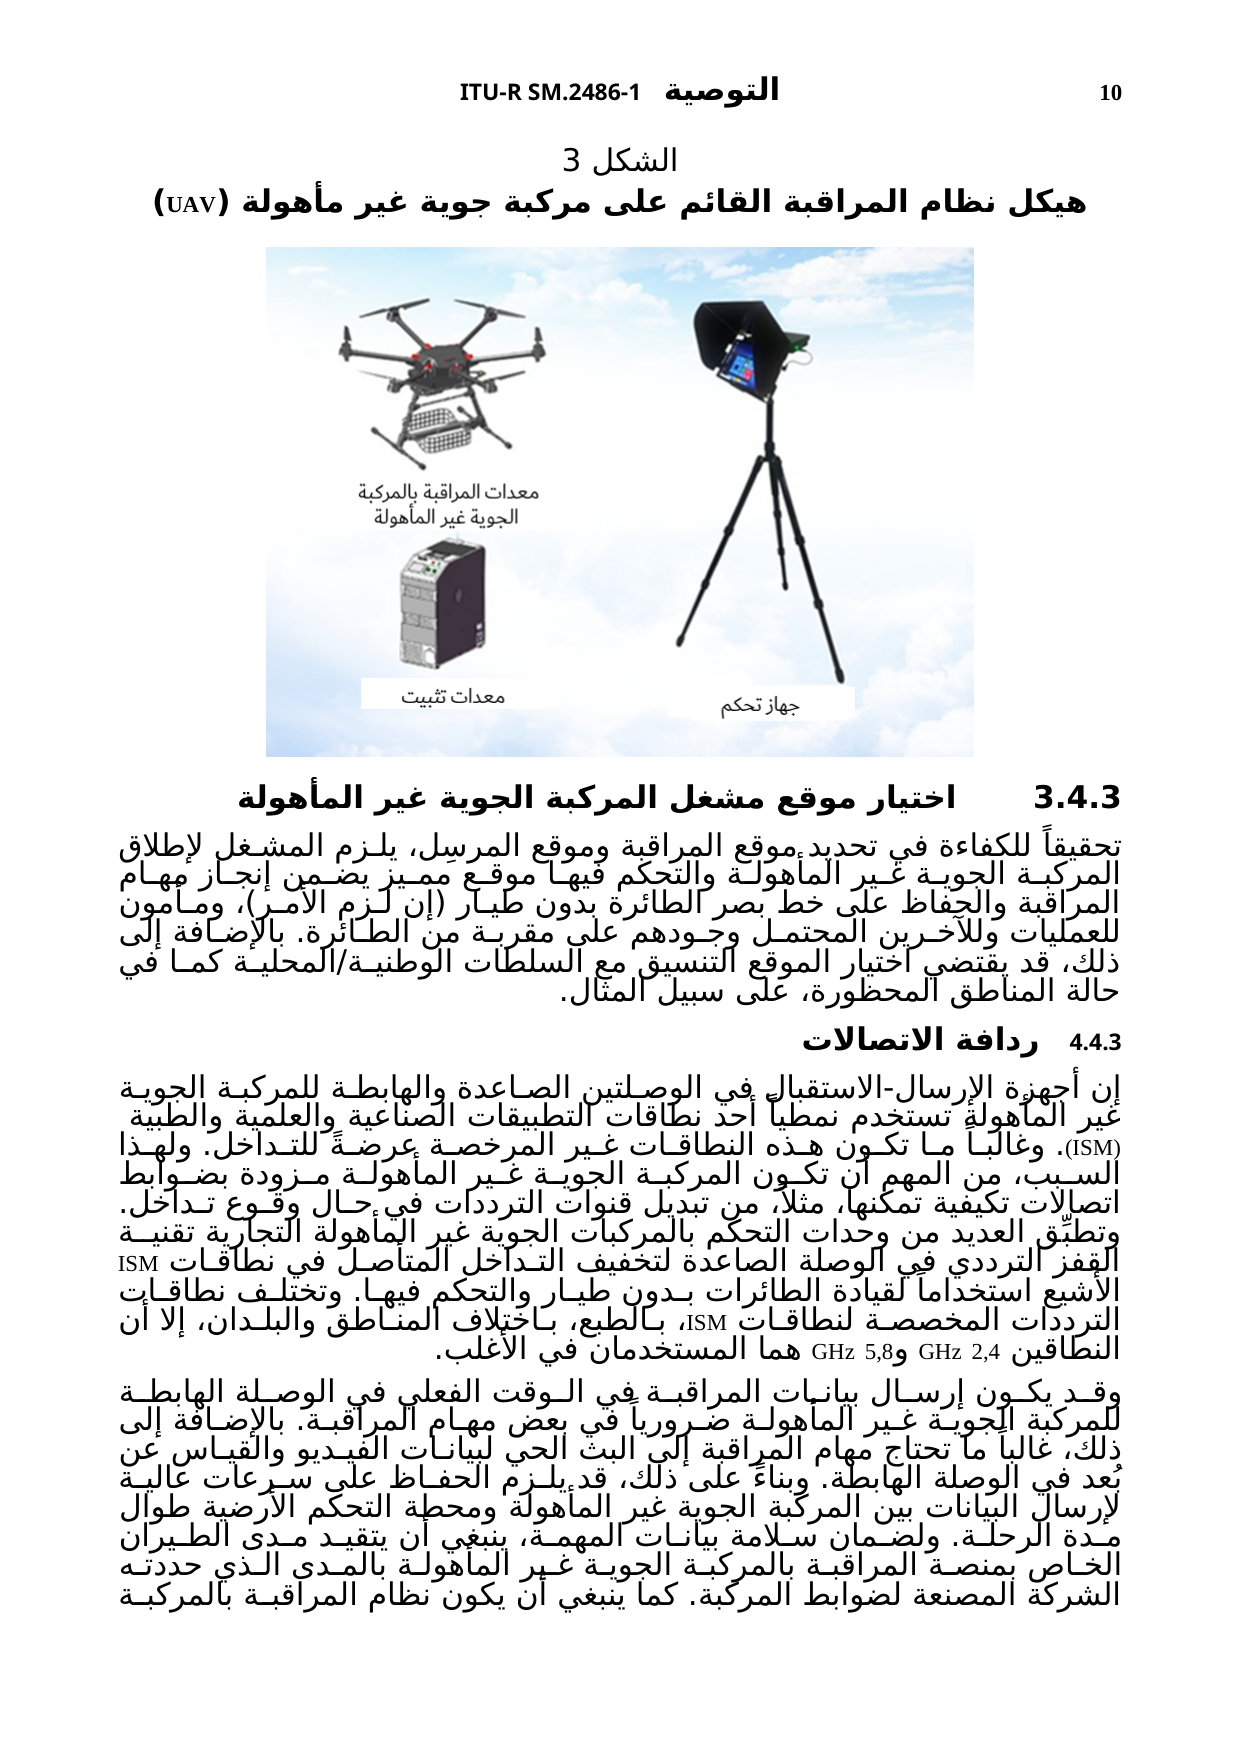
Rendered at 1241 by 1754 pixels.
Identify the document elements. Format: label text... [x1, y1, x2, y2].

text الشكل 3 [118, 148, 1122, 177]
title هيكل نظام المراقبة القائم على مركبة جوية غير مأهولة (UAV) [855, 189, 1122, 218]
picture [266, 247, 974, 757]
subtitle ‎4.4.3 ردافة الاتصالات [118, 1027, 1122, 1056]
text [118, 1379, 1122, 1612]
subtitle ‏إن أجهزة الإرسال-الاستقبال في الوصلتين الصاعدة والهابطة للمركبة الجوية غير المأهولة تستخدم نمطياً أحد نطاقات التطبيقات الصناعية والعلمية والطبية ‎(ISM). ‏وغالباً ما تكون هذه النطاقات غير المرخصة عرضةً للتداخل. ولهذا السبب، من المهم أن تكون المركبة الجوية غير المأهولة مزودة بضوابط اتصالات تكيفية تمكنها، مثلاً، من تبديل قنوات الترددات في حال وقوع تداخل. وتطبِّق العديد من وحدات التحكم بالمركبات الجوية غير المأهولة التجارية تقنية القفز الترددي في الوصلة الصاعدة لتخفيف التداخل المتأصل في نطاقات ‎ISM الأشيع استخداماً لقيادة الطائرات بدون طيار والتحكم فيها. وتختلف نطاقات الترددات المخصصة لنطاقات ‎ISM، بالطبع، باختلاف المناطق والبلدان، إلا أن النطاقين ‎2,4 ‏GHz و‎5,8 ‏GHz هما المستخدمان في الأغلب. ‎ [118, 1075, 1122, 1367]
subtitle 3.4.3 اختيار موقع مشغل المركبة الجوية غير المأهولة [118, 786, 516, 815]
subtitle ‏تحقيقاً للكفاءة في تحديد موقع المراقبة وموقع المرسِل، يلزم المشغل لإطلاق المركبة الجوية غير المأهولة والتحكم فيها موقع مميز يضمن إنجاز مهام المراقبة والحفاظ على خط بصر الطائرة بدون طيار (إن لزم الأمر)، ومأمون للعمليات وللآخرين المحتمل وجودهم على مقربة من الطائرة. بالإضافة إلى ذلك، قد يقتضي اختيار الموقع التنسيق مع السلطات الوطنية/المحلية كما في حالة المناطق المحظورة، على سبيل المثال. [118, 833, 1122, 1008]
subtitle 3.4.3 اختيار موقع مشغل المركبة الجوية غير المأهولة [480, 786, 639, 815]
subtitle 3.4.3 اختيار موقع مشغل المركبة الجوية غير المأهولة [603, 786, 1122, 815]
title هيكل نظام المراقبة القائم على مركبة جوية غير مأهولة (UAV) [118, 189, 890, 218]
